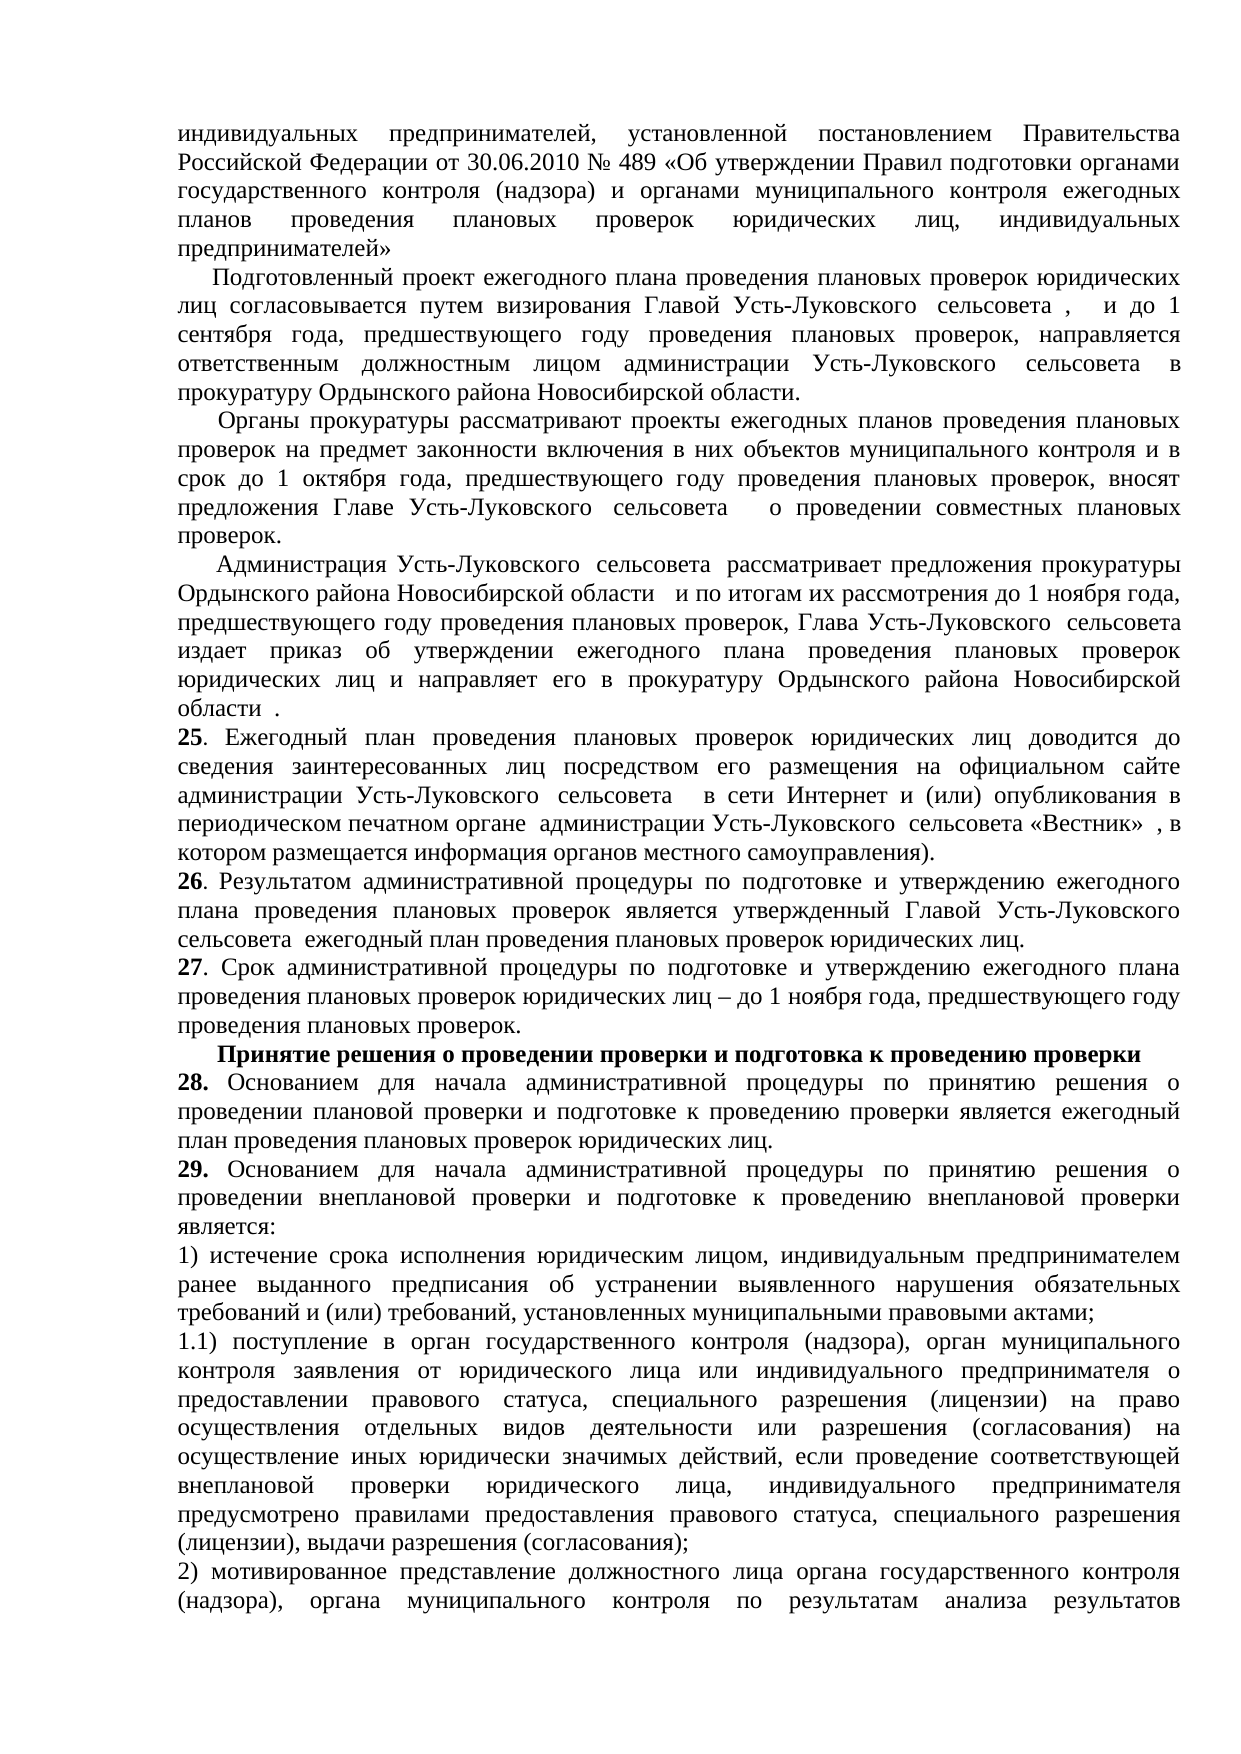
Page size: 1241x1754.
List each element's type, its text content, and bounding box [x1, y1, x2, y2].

text 29. Основанием для начала административной процедуры по принятию решения о проведении внеплановой проверки и подготовке к проведению внеплановой проверки является: [177, 1154, 1181, 1240]
text 26. Результатом административной процедуры по подготовке и утверждению ежегодного плана проведения плановых проверок является утвержденный Главой Усть-Луковского сельсовета ежегодный план проведения плановых проверок юридических лиц. [177, 866, 1181, 952]
text 1.1) поступление в орган государственного контроля (надзора), орган муниципального контроля заявления от юридического лица или индивидуального предпринимателя о предоставлении правового статуса, специального разрешения (лицензии) на право осуществления отдельных видов деятельности или разрешения (согласования) на осуществление иных юридически значимых действий, если проведение соответствующей внеплановой проверки юридического лица, индивидуального предпринимателя предусмотрено правилами предоставления правового статуса, специального разрешения (лицензии), выдачи разрешения (согласования); [177, 1326, 1181, 1556]
text 25. Ежегодный план проведения плановых проверок юридических лиц доводится до сведения заинтересованных лиц посредством его размещения на официальном сайте администрации Усть-Луковского сельсовета в сети Интернет и (или) опубликования в периодическом печатном органе администрации Усть-Луковского сельсовета «Вестник» , в котором размещается информация органов местного самоуправления). [177, 722, 1181, 866]
text Органы прокуратуры рассматривают проекты ежегодных планов проведения плановых проверок на предмет законности включения в них объектов муниципального контроля и в срок до 1 октября года, предшествующего году проведения плановых проверок, вносят предложения Главе Усть-Луковского сельсовета о проведении совместных плановых проверок. [177, 406, 1181, 549]
text 28. Основанием для начала административной процедуры по принятию решения о проведении плановой проверки и подготовке к проведению проверки является ежегодный план проведения плановых проверок юридических лиц. [177, 1067, 1181, 1154]
text 27. Срок административной процедуры по подготовке и утверждению ежегодного плана проведения плановых проверок юридических лиц – до 1 ноября года, предшествующего году проведения плановых проверок. [177, 952, 1181, 1039]
text Подготовленный проект ежегодного плана проведения плановых проверок юридических лиц согласовывается путем визирования Главой Усть-Луковского сельсовета , и до 1 сентября года, предшествующего году проведения плановых проверок, направляется ответственным должностным лицом администрации Усть-Луковского сельсовета в прокуратуру Ордынского района Новосибирской области. [177, 262, 1181, 406]
text Принятие решения о проведении проверки и подготовка к проведению проверки [177, 1039, 1181, 1067]
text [177, 1556, 1181, 1614]
text 1) истечение срока исполнения юридическим лицом, индивидуальным предпринимателем ранее выданного предписания об устранении выявленного нарушения обязательных требований и (или) требований, установленных муниципальными правовыми актами; [177, 1240, 1181, 1326]
text Администрация Усть-Луковского сельсовета рассматривает предложения прокуратуры Ордынского района Новосибирской области и по итогам их рассмотрения до 1 ноября года, предшествующего году проведения плановых проверок, Глава Усть-Луковского сельсовета издает приказ об утверждении ежегодного плана проведения плановых проверок юридических лиц и направляет его в прокуратуру Ордынского района Новосибирской области . [177, 549, 1181, 722]
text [177, 118, 1181, 262]
